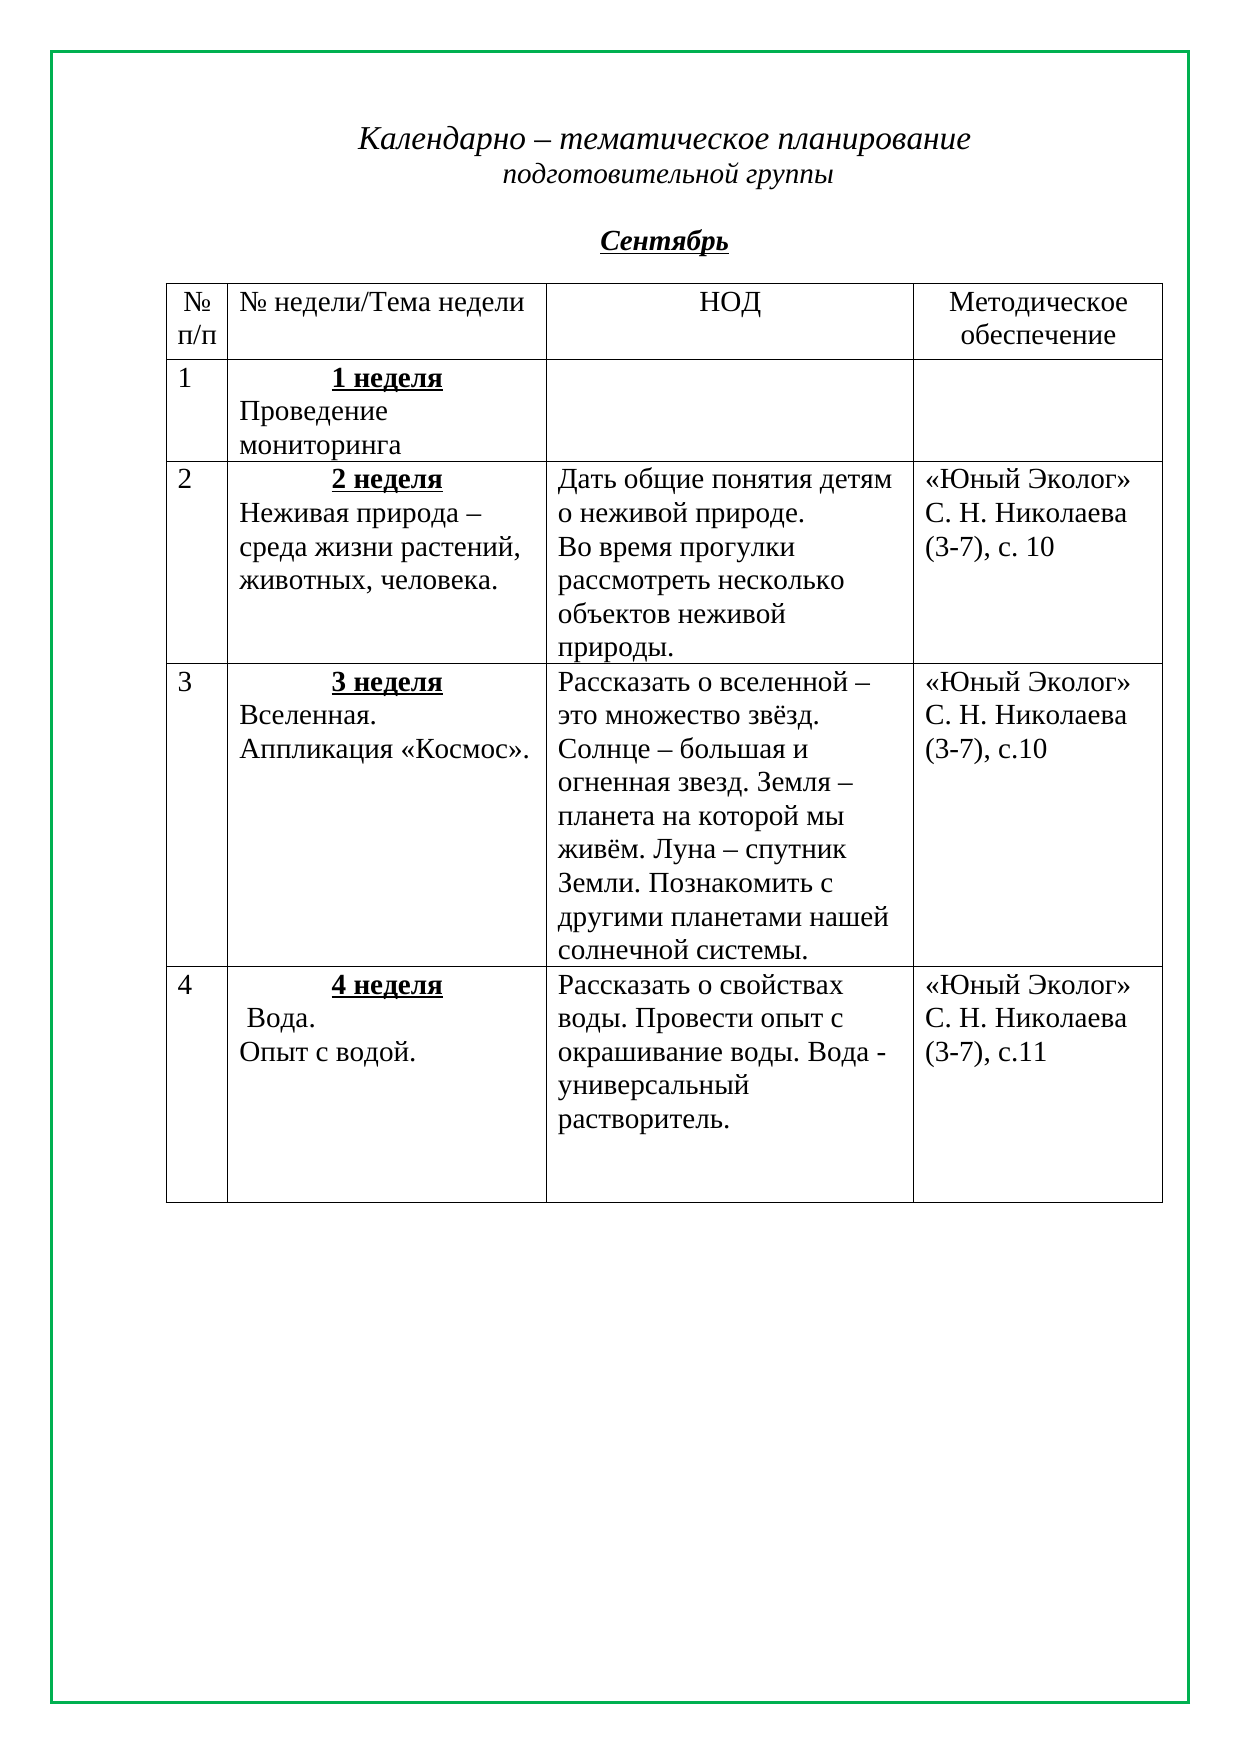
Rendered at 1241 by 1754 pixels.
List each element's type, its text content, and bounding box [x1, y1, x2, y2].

table_cell 2 [167, 462, 227, 663]
text Сентябрь [177, 223, 1152, 257]
table_cell «Юный Эколог» С. Н. Николаева (3-7), с. 10 [914, 462, 1162, 663]
table_cell Рассказать о вселенной – это множество звёзд. Солнце – большая и огненная звезд. Земля – планета на которой мы живём. Луна – спутник Земли. Познакомить с другими планетами нашей солнечной системы. [547, 664, 913, 966]
table_cell [914, 360, 1162, 461]
table_header № п/п [167, 284, 227, 359]
table_cell 2 неделя Неживая природа – среда жизни растений, животных, человека. [228, 462, 546, 663]
text подготовительной группы [177, 156, 1152, 190]
table_cell 1 неделя Проведение мониторинга [228, 360, 546, 461]
table_cell 1 [167, 360, 227, 461]
table_header Методическое обеспечение [914, 284, 1162, 359]
text Календарно – тематическое планирование [177, 118, 1152, 156]
table_cell «Юный Эколог» С. Н. Николаева (3-7), с.10 [914, 664, 1162, 966]
table_header № недели/Тема недели [228, 284, 546, 359]
table_cell 4 неделя Вода. Опыт с водой. [228, 967, 546, 1202]
table_cell 4 [167, 967, 227, 1202]
table_cell [547, 360, 913, 461]
table_header НОД [547, 284, 913, 359]
table_cell Дать общие понятия детям о неживой природе. Во время прогулки рассмотреть несколько объектов неживой природы. [547, 462, 913, 663]
table_cell 3 неделя Вселенная. Аппликация «Космос». [228, 664, 546, 966]
table_cell «Юный Эколог» С. Н. Николаева (3-7), с.11 [914, 967, 1162, 1202]
table_cell Рассказать о свойствах воды. Провести опыт с окрашивание воды. Вода - универсальный растворитель. [547, 967, 913, 1202]
table_cell 3 [167, 664, 227, 966]
